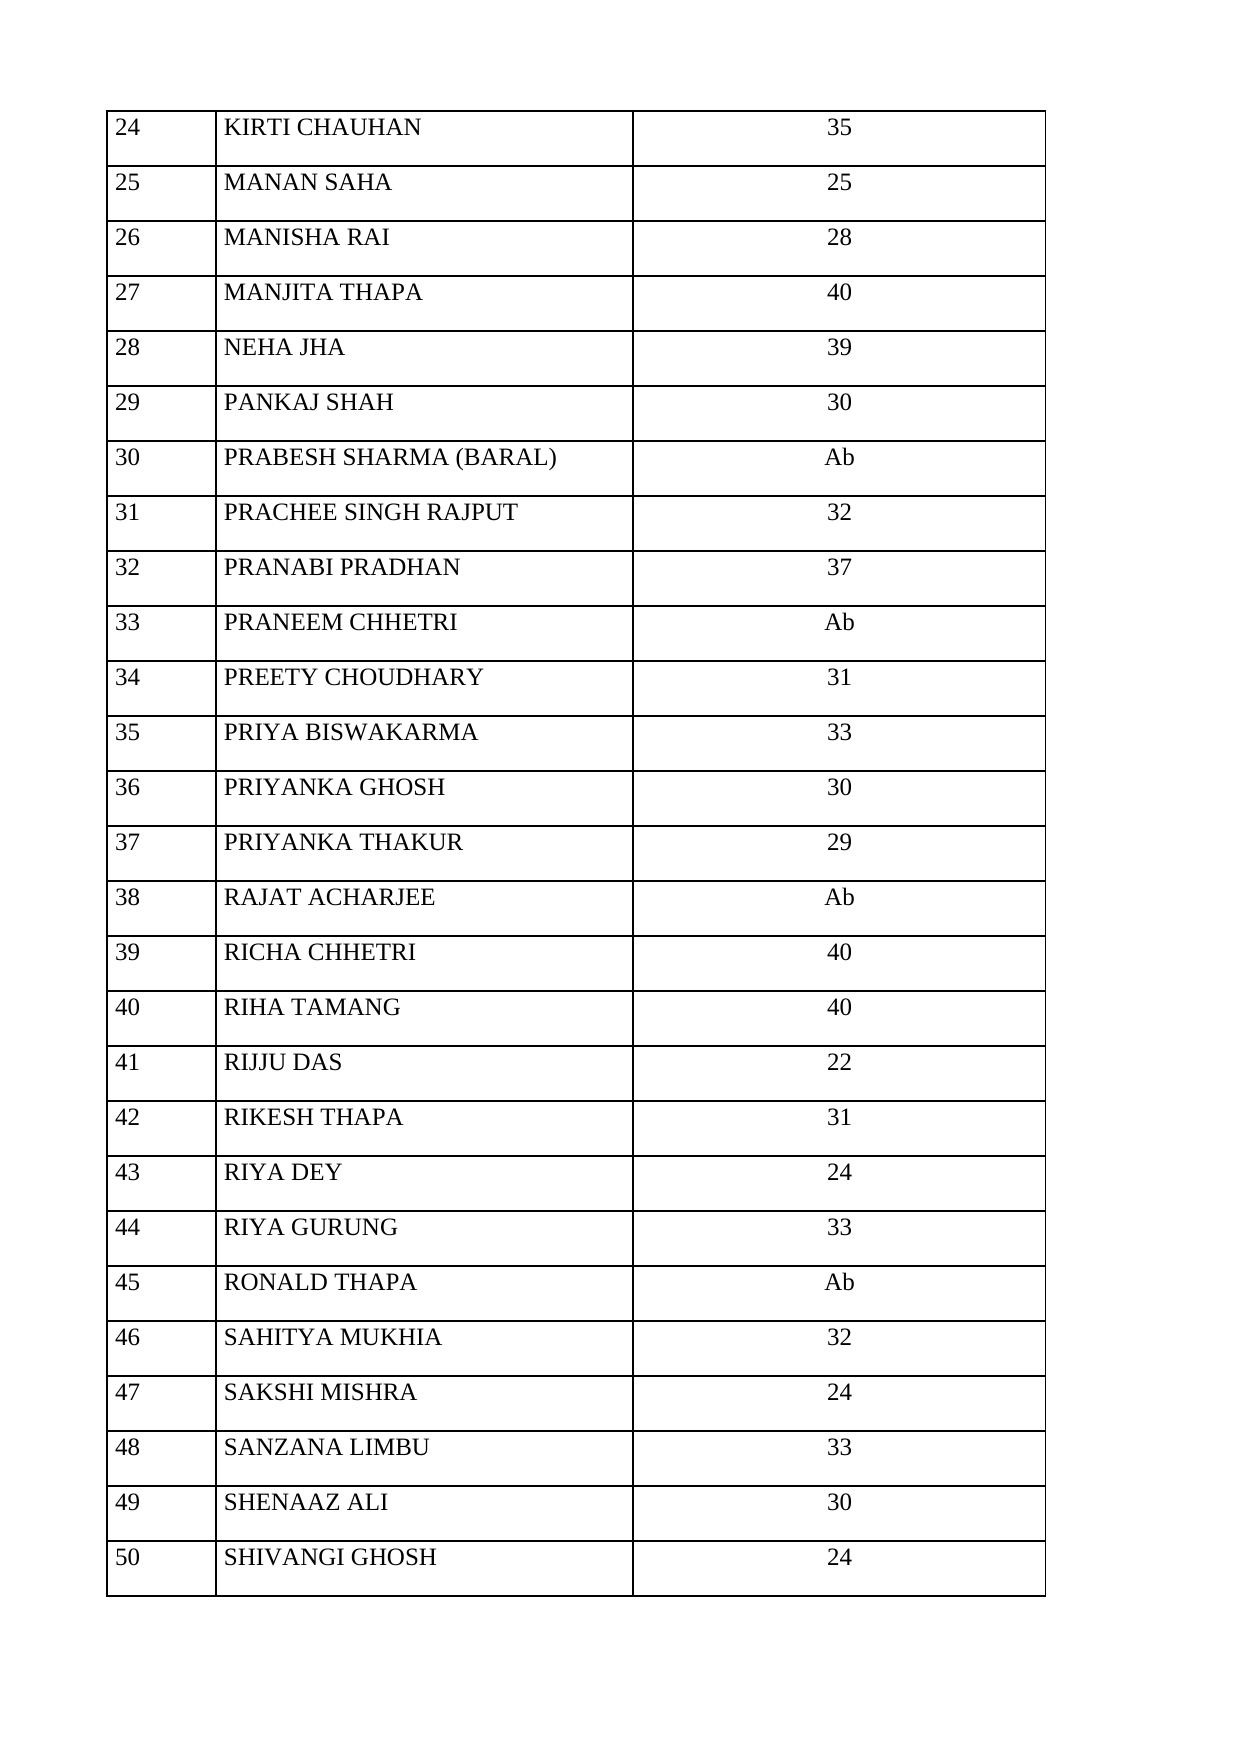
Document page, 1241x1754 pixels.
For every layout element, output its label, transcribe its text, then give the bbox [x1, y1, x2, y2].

table_cell 30 [634, 772, 1045, 825]
table_cell 30 [634, 1487, 1045, 1540]
table_cell 43 [108, 1157, 215, 1210]
table_cell 46 [108, 1322, 215, 1375]
table_cell 44 [108, 1212, 215, 1265]
table_cell PRANEEM CHHETRI [217, 607, 632, 660]
table_cell NEHA JHA [217, 332, 632, 385]
table_cell 29 [108, 387, 215, 440]
table_cell 32 [634, 497, 1045, 550]
table_cell 39 [634, 332, 1045, 385]
table_cell 36 [108, 772, 215, 825]
table_cell 48 [108, 1432, 215, 1485]
table_cell RIHA TAMANG [217, 992, 632, 1045]
table_cell Ab [634, 442, 1045, 495]
table_cell 31 [634, 662, 1045, 715]
table_cell 28 [634, 222, 1045, 275]
table_cell 25 [108, 167, 215, 220]
table_cell 38 [108, 882, 215, 935]
table_cell 41 [108, 1047, 215, 1100]
table_cell 31 [634, 1102, 1045, 1155]
table_cell 37 [634, 552, 1045, 605]
table_cell RIYA DEY [217, 1157, 632, 1210]
table_cell Ab [634, 882, 1045, 935]
table_cell 24 [634, 1377, 1045, 1430]
table_cell 45 [108, 1267, 215, 1320]
table_cell Ab [634, 607, 1045, 660]
table_cell 32 [108, 552, 215, 605]
table_cell SHENAAZ ALI [217, 1487, 632, 1540]
table_cell 27 [108, 277, 215, 330]
table_cell PRACHEE SINGH RAJPUT [217, 497, 632, 550]
table_cell 40 [108, 992, 215, 1045]
table_cell 33 [634, 1212, 1045, 1265]
table_cell SANZANA LIMBU [217, 1432, 632, 1485]
table_cell 31 [108, 497, 215, 550]
table_cell MANAN SAHA [217, 167, 632, 220]
table_cell PRANABI PRADHAN [217, 552, 632, 605]
table_cell 28 [108, 332, 215, 385]
table_cell 35 [108, 717, 215, 770]
table_cell 39 [108, 937, 215, 990]
table_cell 33 [108, 607, 215, 660]
table_cell 37 [108, 827, 215, 880]
table_cell 24 [108, 112, 215, 165]
table_cell 34 [108, 662, 215, 715]
table_cell 30 [634, 387, 1045, 440]
table_cell 47 [108, 1377, 215, 1430]
table_cell 33 [634, 1432, 1045, 1485]
table_cell Ab [634, 1267, 1045, 1320]
table_cell RIYA GURUNG [217, 1212, 632, 1265]
table_cell RONALD THAPA [217, 1267, 632, 1320]
table_cell MANISHA RAI [217, 222, 632, 275]
table_cell RIJJU DAS [217, 1047, 632, 1100]
table_cell 40 [634, 937, 1045, 990]
table_cell 26 [108, 222, 215, 275]
table_cell 40 [634, 277, 1045, 330]
table_cell 33 [634, 717, 1045, 770]
table_cell RIKESH THAPA [217, 1102, 632, 1155]
table_cell 49 [108, 1487, 215, 1540]
table_cell PANKAJ SHAH [217, 387, 632, 440]
table_cell 42 [108, 1102, 215, 1155]
table_cell 29 [634, 827, 1045, 880]
table_cell 30 [108, 442, 215, 495]
table_cell 40 [634, 992, 1045, 1045]
table_cell SAHITYA MUKHIA [217, 1322, 632, 1375]
table_cell 35 [634, 112, 1045, 165]
table_cell MANJITA THAPA [217, 277, 632, 330]
table_cell 50 [108, 1542, 215, 1595]
table_cell 25 [634, 167, 1045, 220]
table_cell 32 [634, 1322, 1045, 1375]
table_cell PREETY CHOUDHARY [217, 662, 632, 715]
table_cell PRABESH SHARMA (BARAL) [217, 442, 632, 495]
table_cell RICHA CHHETRI [217, 937, 632, 990]
table_cell RAJAT ACHARJEE [217, 882, 632, 935]
table_cell 22 [634, 1047, 1045, 1100]
table_cell SHIVANGI GHOSH [217, 1542, 632, 1595]
table_cell 24 [634, 1157, 1045, 1210]
table_cell PRIYA BISWAKARMA [217, 717, 632, 770]
table_cell PRIYANKA GHOSH [217, 772, 632, 825]
table_cell KIRTI CHAUHAN [217, 112, 632, 165]
table_cell SAKSHI MISHRA [217, 1377, 632, 1430]
table_cell PRIYANKA THAKUR [217, 827, 632, 880]
table_cell 24 [634, 1542, 1045, 1595]
